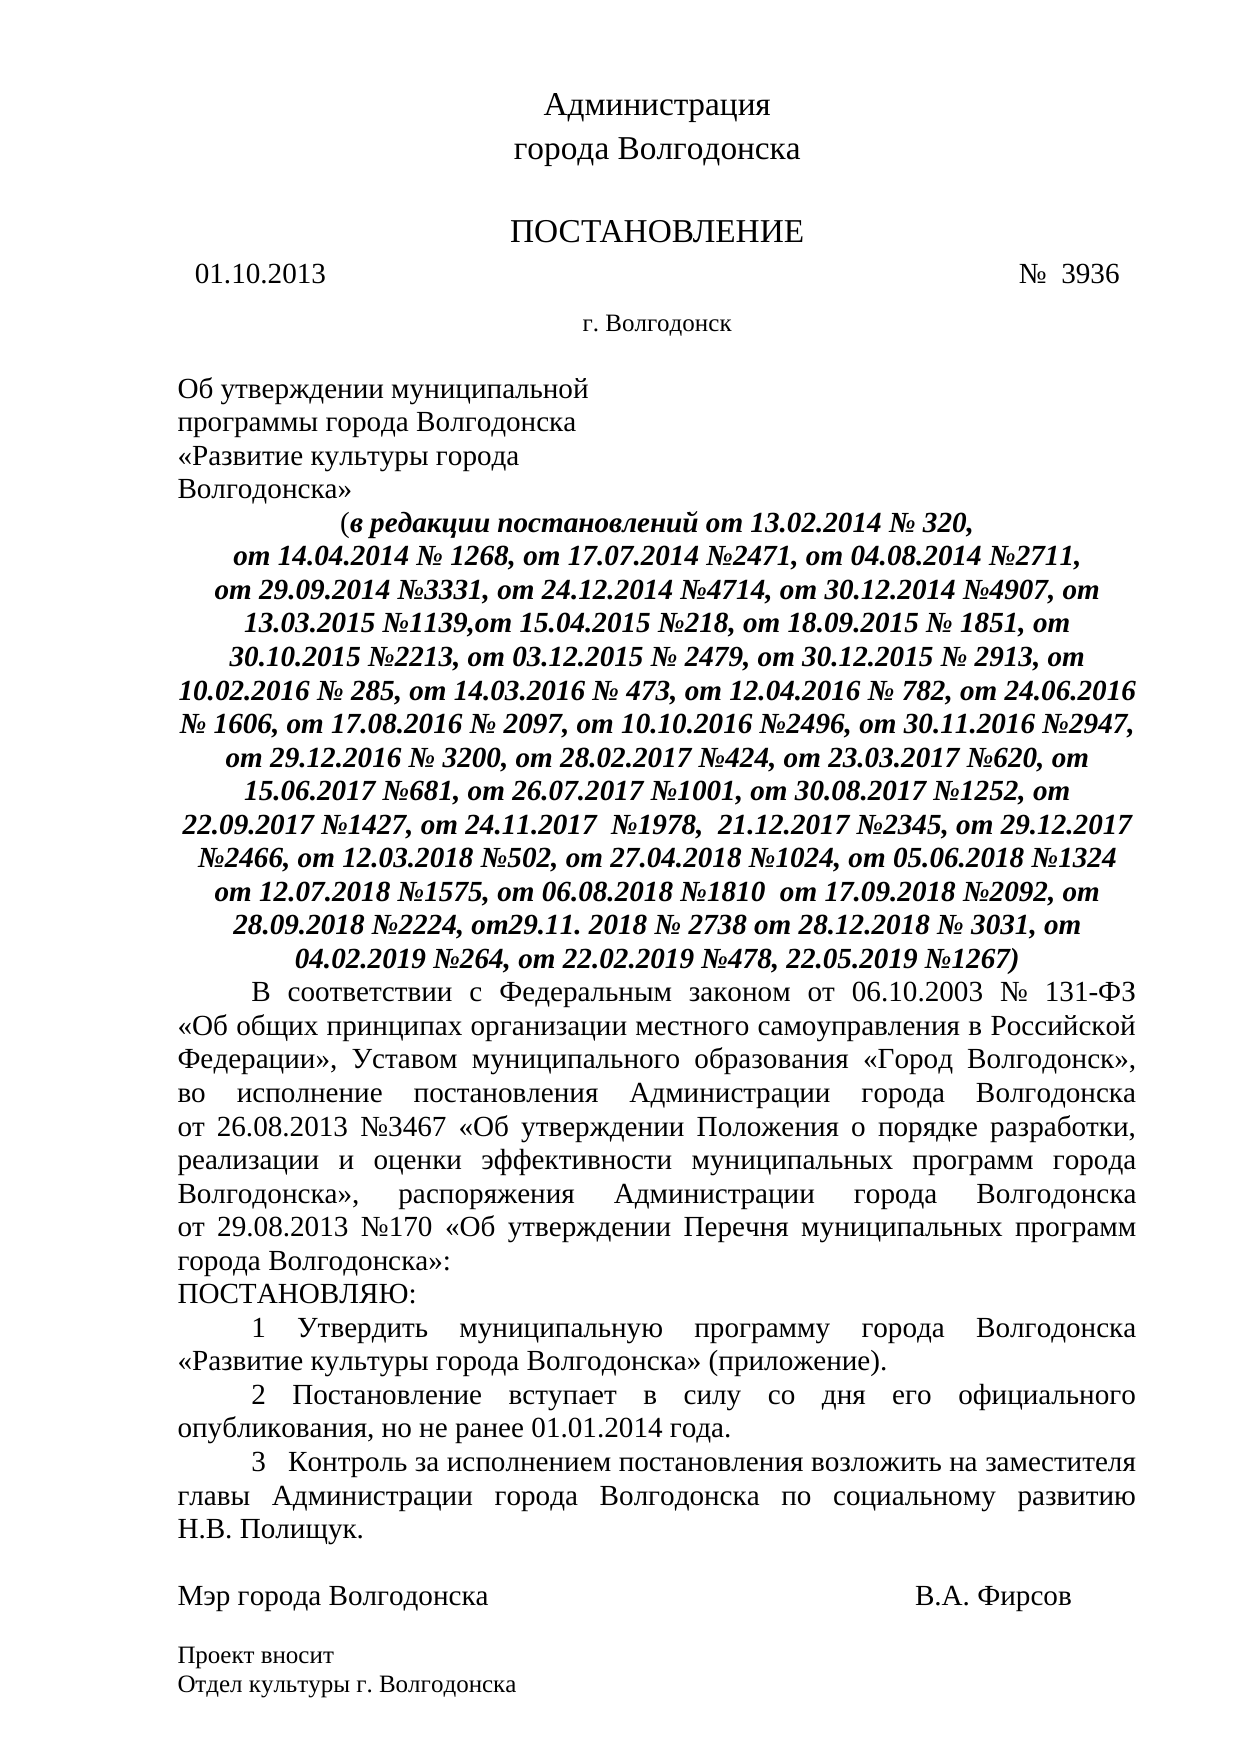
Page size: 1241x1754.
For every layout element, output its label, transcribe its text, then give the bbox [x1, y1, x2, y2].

text Мэр города Волгодонска В.А. Фирсов [177, 1578, 1137, 1612]
text «Развитие культуры города [177, 438, 1137, 471]
text Отдел культуры г. Волгодонска [177, 1669, 1137, 1698]
text программы города Волгодонска [177, 404, 1137, 438]
text 2 Постановление вступает в силу со дня его официального опубликования, но не ранее 01.01.2014 года. [177, 1377, 1137, 1444]
text города Волгодонска [177, 129, 1137, 167]
text 1 Утвердить муниципальную программу города Волгодонска «Развитие культуры города Волгодонска» (приложение). [177, 1310, 1137, 1377]
text Администрация [177, 84, 1137, 122]
text (в редакции постановлений от 13.02.2014 № 320, [177, 505, 1137, 538]
text 01.10.2013 № 3936 [177, 256, 1137, 289]
text Проект вносит [177, 1641, 1137, 1669]
text Волгодонска» [177, 471, 1137, 505]
text от 14.04.2014 № 1268, от 17.07.2014 №2471, от 04.08.2014 №2711, [177, 538, 1137, 572]
text В соответствии с Федеральным законом от 06.10.2003 № 131-ФЗ «Об общих принципах организации местного самоуправления в Российской Федерации», Уставом муниципального образования «Город Волгодонск», во исполнение постановления Администрации города Волгодонска от 26.08.2013 №3467 «Об утверждении Положения о порядке разработки, реализации и оценки эффективности муниципальных программ города Волгодонска», распоряжения Администрации города Волгодонска от 29.08.2013 №170 «Об утверждении Перечня муниципальных программ города Волгодонска»: [177, 974, 1137, 1276]
text г. Волгодонск [177, 308, 1137, 337]
text ПОСТАНОВЛЕНИЕ [177, 211, 1137, 249]
text 3 Контроль за исполнением постановления возложить на заместителя главы Администрации города Волгодонска по социальному развитию Н.В. Полищук. [177, 1444, 1137, 1545]
text от 29.09.2014 №3331, от 24.12.2014 №4714, от 30.12.2014 №4907, от 13.03.2015 №1139,от 15.04.2015 №218, от 18.09.2015 № 1851, от 30.10.2015 №2213, от 03.12.2015 № 2479, от 30.12.2015 № 2913, от 10.02.2016 № 285, от 14.03.2016 № 473, от 12.04.2016 № 782, от 24.06.2016 № 1606, от 17.08.2016 № 2097, от 10.10.2016 №2496, от 30.11.2016 №2947, от 29.12.2016 № 3200, от 28.02.2017 №424, от 23.03.2017 №620, от 15.06.2017 №681, от 26.07.2017 №1001, от 30.08.2017 №1252, от 22.09.2017 №1427, от 24.11.2017 №1978, 21.12.2017 №2345, от 29.12.2017 №2466, от 12.03.2018 №502, от 27.04.2018 №1024, от 05.06.2018 №1324 от 12.07.2018 №1575, от 06.08.2018 №1810 от 17.09.2018 №2092, от 28.09.2018 №2224, от29.11. 2018 № 2738 от 28.12.2018 № 3031, от 04.02.2019 №264, от 22.02.2019 №478, 22.05.2019 №1267) [177, 572, 1137, 974]
text ПОСТАНОВЛЯЮ: [177, 1276, 1137, 1310]
text Об утверждении муниципальной [177, 371, 1137, 404]
